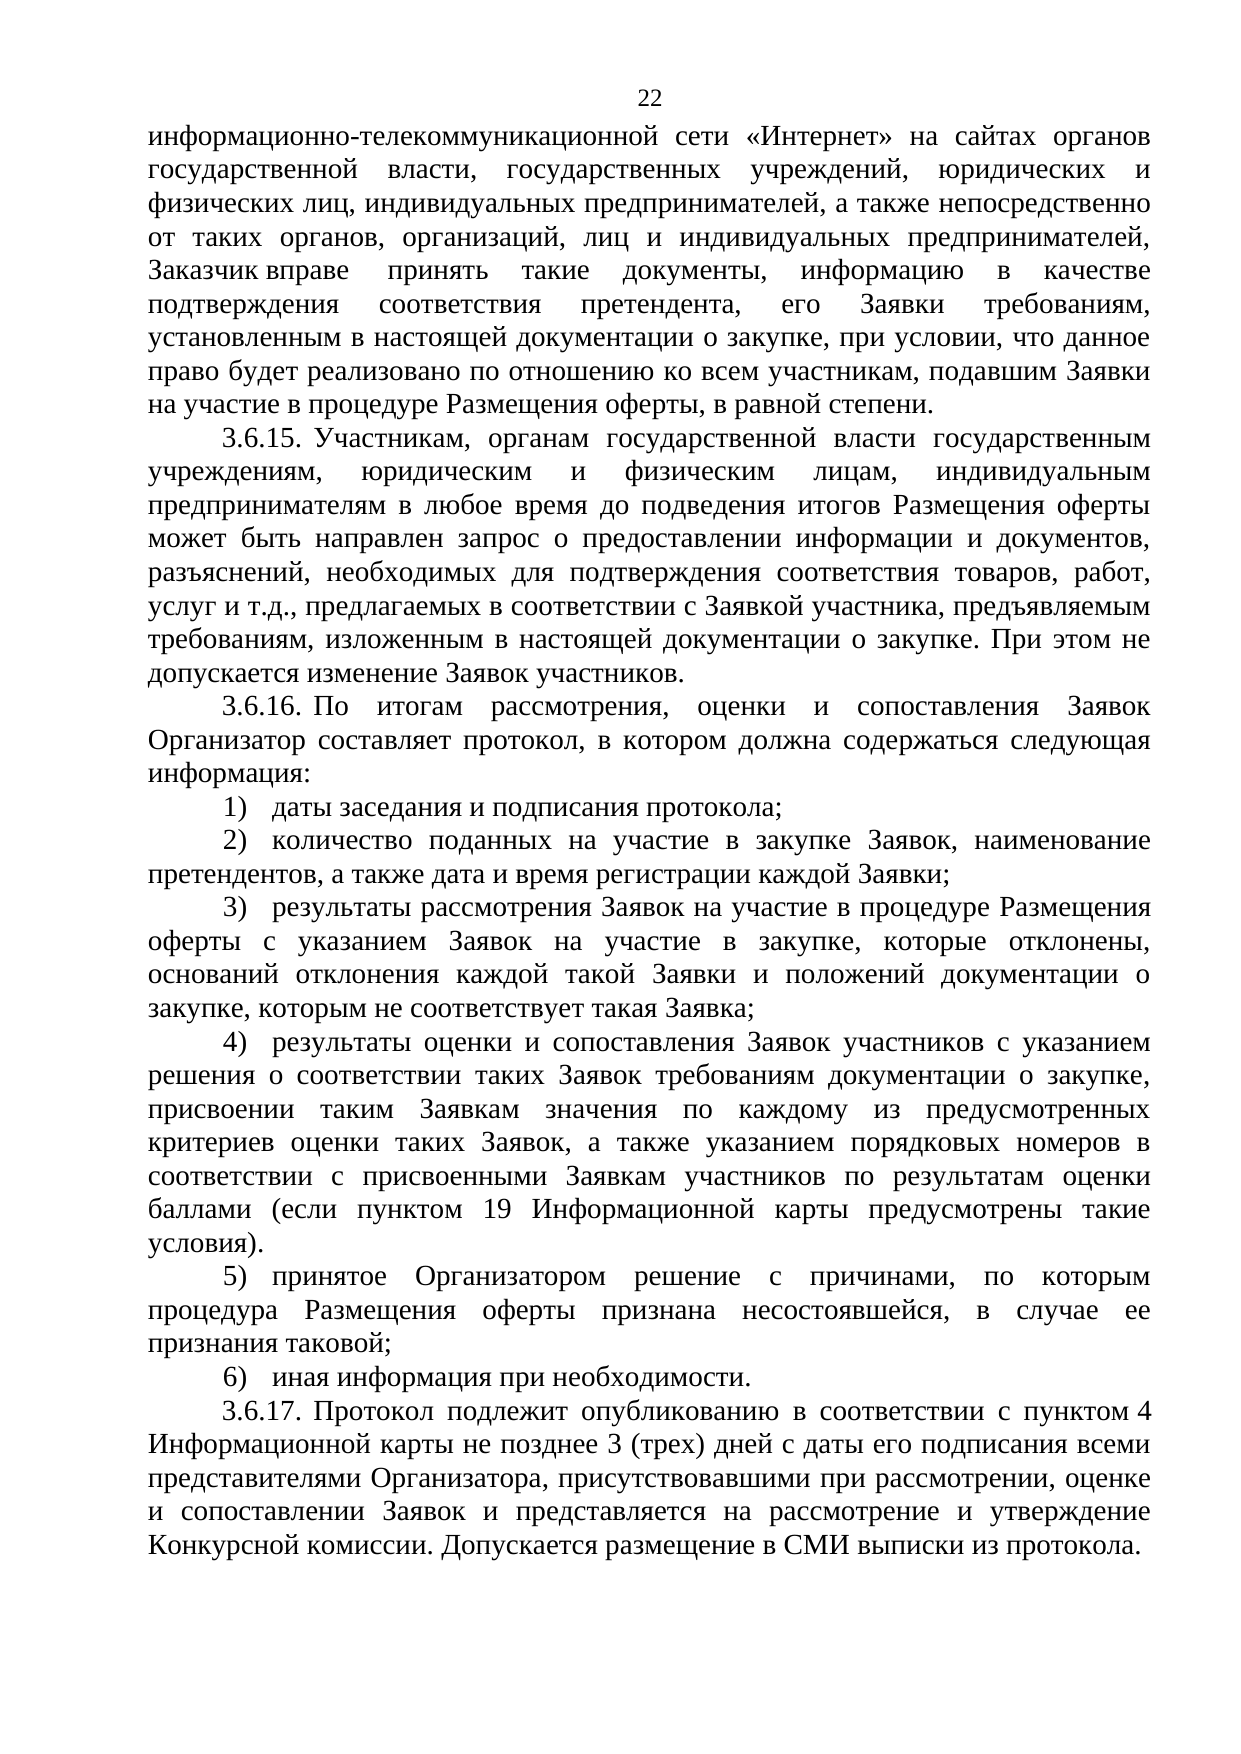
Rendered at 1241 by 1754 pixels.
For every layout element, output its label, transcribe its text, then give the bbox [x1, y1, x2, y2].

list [148, 118, 1152, 420]
list иная информация при необходимости. [148, 1359, 1152, 1393]
list результаты рассмотрения Заявок на участие в процедуре Размещения оферты с указанием Заявок на участие в закупке, которые отклонены, оснований отклонения каждой такой Заявки и положений документации о закупке, которым не соответствует такая Заявка; [148, 889, 1152, 1024]
list Участникам, органам государственной власти государственным учреждениям, юридическим и физическим лицам, индивидуальным предпринимателям в любое время до подведения итогов Размещения оферты может быть направлен запрос о предоставлении информации и документов, разъяснений, необходимых для подтверждения соответствия товаров, работ, услуг и т.д., предлагаемых в соответствии с Заявкой участника, предъявляемым требованиям, изложенным в настоящей документации о закупке. При этом не допускается изменение Заявок участников. [148, 420, 1152, 688]
list количество поданных на участие в закупке Заявок, наименование претендентов, а также дата и время регистрации каждой Заявки; [148, 822, 1152, 889]
list принятое Организатором решение с причинами, по которым процедура Размещения оферты признана несостоявшейся, в случае ее признания таковой; [148, 1258, 1152, 1359]
list результаты оценки и сопоставления Заявок участников с указанием решения о соответствии таких Заявок требованиям документации о закупке, присвоении таким Заявкам значения по каждому из предусмотренных критериев оценки таких Заявок, а также указанием порядковых номеров в соответствии с присвоенными Заявкам участников по результатам оценки баллами (если пунктом 19 Информационной карты предусмотрены такие условия). [148, 1024, 1152, 1258]
list даты заседания и подписания протокола; [148, 789, 1152, 822]
list По итогам рассмотрения, оценки и сопоставления Заявок Организатор составляет протокол, в котором должна содержаться следующая информация: [148, 688, 1152, 789]
list Протокол подлежит опубликованию в соответствии с пунктом 4 Информационной карты не позднее 3 (трех) дней с даты его подписания всеми представителями Организатора, присутствовавшими при рассмотрении, оценке и сопоставлении Заявок и представляется на рассмотрение и утверждение Конкурсной комиссии. Допускается размещение в СМИ выписки из протокола. [148, 1393, 1152, 1560]
